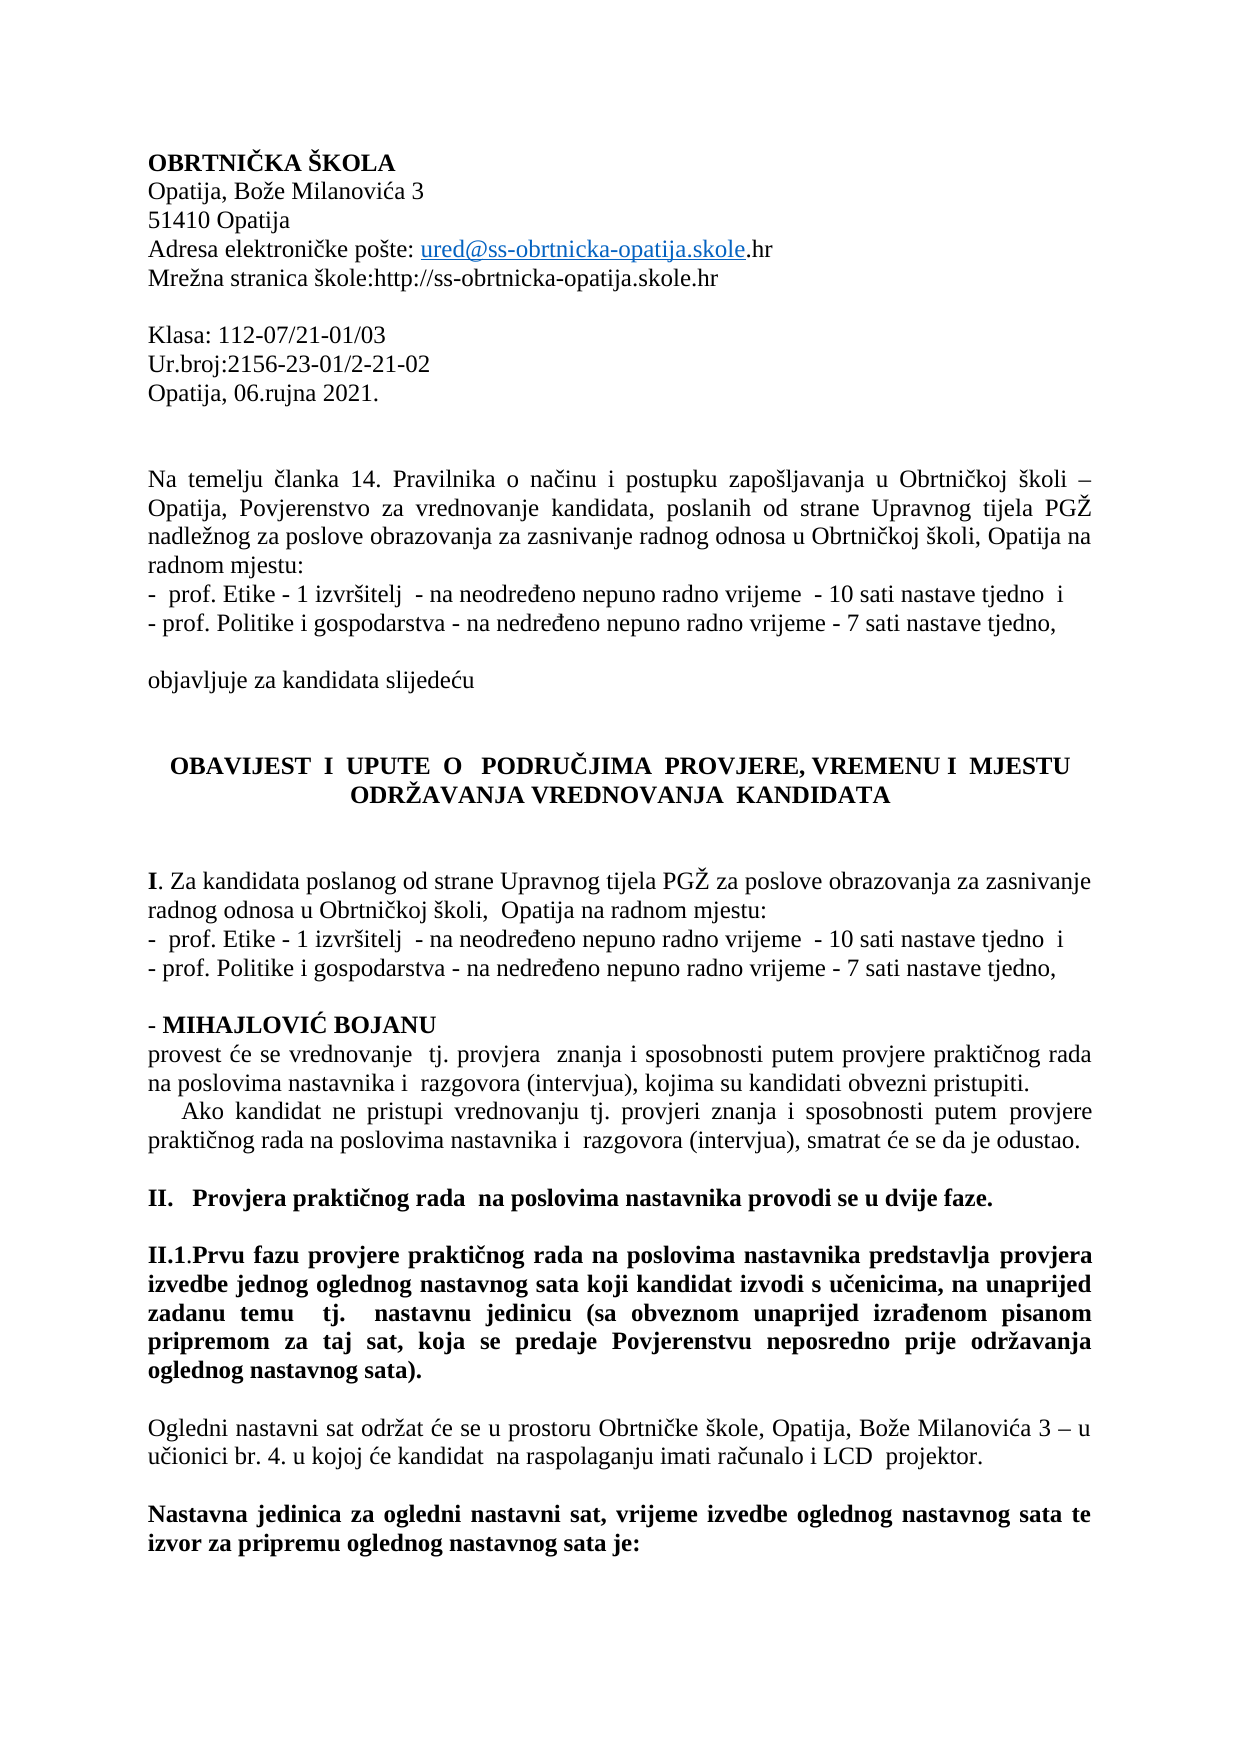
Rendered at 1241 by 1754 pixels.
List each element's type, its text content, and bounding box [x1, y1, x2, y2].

text II.1.Prvu fazu provjere praktičnog rada na poslovima nastavnika predstavlja provjera izvedbe jednog oglednog nastavnog sata koji kandidat izvodi s učenicima, na unaprijed zadanu temu tj. nastavnu jedinicu (sa obveznom unaprijed izrađenom pisanom pripremom za taj sat, koja se predaje Povjerenstvu neposredno prije održavanja oglednog nastavnog sata). [148, 1240, 1093, 1384]
text - prof. Politike i gospodarstva - na nedređeno nepuno radno vrijeme - 7 sati nastave tjedno, [148, 608, 1093, 636]
text - MIHAJLOVIĆ BOJANU [148, 1010, 1093, 1039]
text OBRTNIČKA ŠKOLA [148, 148, 1093, 176]
text I. Za kandidata poslanog od strane Upravnog tijela PGŽ za poslove obrazovanja za zasnivanje radnog odnosa u Obrtničkoj školi, Opatija na radnom mjestu: [148, 866, 1093, 924]
text Klasa: 112-07/21-01/03 [148, 320, 1093, 349]
text - prof. Etike - 1 izvršitelj - na neodređeno nepuno radno vrijeme - 10 sati nastave tjedno i [148, 579, 1093, 608]
text Ogledni nastavni sat održat će se u prostoru Obrtničke škole, Opatija, Bože Milanovića 3 – u učionici br. 4. u kojoj će kandidat na raspolaganju imati računalo i LCD projektor. [148, 1413, 1093, 1470]
text Adresa elektroničke pošte: ured@ss-obrtnicka-opatija.skole.hr [148, 234, 1093, 263]
text - prof. Etike - 1 izvršitelj - na neodređeno nepuno radno vrijeme - 10 sati nastave tjedno i [148, 924, 1093, 953]
text Opatija, 06.rujna 2021. [148, 378, 1093, 406]
text Ur.broj:2156-23-01/2-21-02 [148, 349, 1093, 378]
text - prof. Politike i gospodarstva - na nedređeno nepuno radno vrijeme - 7 sati nastave tjedno, [148, 953, 1093, 981]
text II. Provjera praktičnog rada na poslovima nastavnika provodi se u dvije faze. [148, 1183, 1093, 1211]
text Opatija, Bože Milanovića 3 [148, 176, 1093, 205]
text Ako kandidat ne pristupi vrednovanju tj. provjeri znanja i sposobnosti putem provjere praktičnog rada na poslovima nastavnika i razgovora (intervjua), smatrat će se da je odustao. [148, 1096, 1093, 1154]
text Na temelju članka 14. Pravilnika o načinu i postupku zapošljavanja u Obrtničkoj školi – Opatija, Povjerenstvo za vrednovanje kandidata, poslanih od strane Upravnog tijela PGŽ nadležnog za poslove obrazovanja za zasnivanje radnog odnosa u Obrtničkoj školi, Opatija na radnom mjestu: [148, 464, 1093, 579]
text OBAVIJEST I UPUTE O PODRUČJIMA PROVJERE, VREMENU I MJESTU ODRŽAVANJA VREDNOVANJA KANDIDATA [148, 751, 1093, 809]
text provest će se vrednovanje tj. provjera znanja i sposobnosti putem provjere praktičnog rada na poslovima nastavnika i razgovora (intervjua), kojima su kandidati obvezni pristupiti. [148, 1039, 1093, 1096]
text Mrežna stranica škole:http://ss-obrtnicka-opatija.skole.hr [148, 263, 1093, 291]
text Nastavna jedinica za ogledni nastavni sat, vrijeme izvedbe oglednog nastavnog sata te izvor za pripremu oglednog nastavnog sata je: [148, 1499, 1093, 1556]
text objavljuje za kandidata slijedeću [148, 665, 1093, 694]
text 51410 Opatija [148, 205, 1093, 234]
